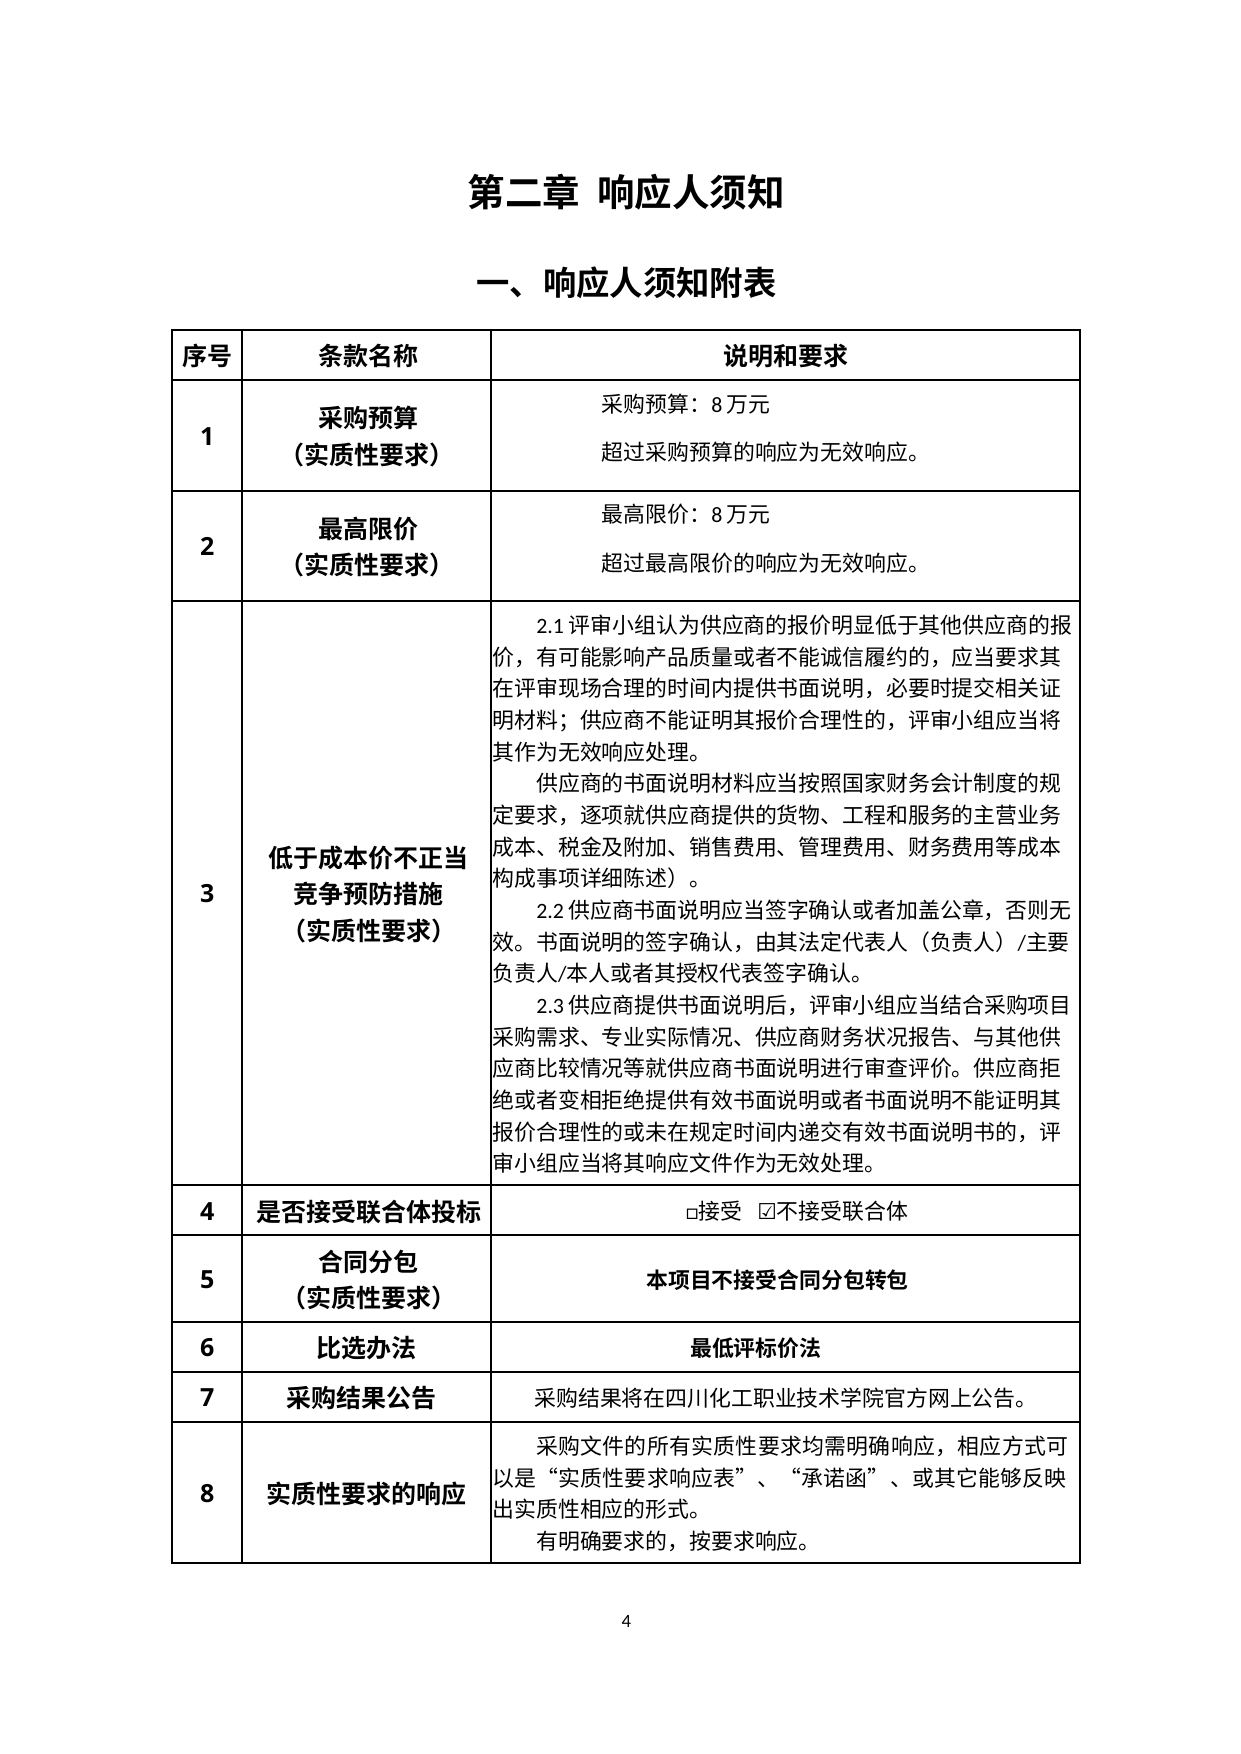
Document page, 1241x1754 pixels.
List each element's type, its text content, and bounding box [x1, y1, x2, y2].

table_cell 采购文件的所有实质性要求均需明确响应，相应方式可以是“实质性要求响应表”、“承诺函”、或其它能够反映出实质性相应的形式。 有明确要求的，按要求响应。 [492, 1423, 1079, 1562]
table_cell 本项目不接受合同分包转包 [492, 1236, 1079, 1321]
table_cell 实质性要求的响应 [243, 1423, 490, 1562]
table_header 说明和要求 [492, 331, 1079, 379]
table_cell 6 [173, 1323, 241, 1371]
subtitle 一、响应人须知附表 [156, 256, 1096, 304]
table_cell □接受 ☑不接受联合体 [492, 1186, 1079, 1234]
table_cell 4 [173, 1186, 241, 1234]
table_cell 采购结果将在四川化工职业技术学院官方网上公告。 [492, 1373, 1079, 1421]
table_cell 最高限价：8万元 超过最高限价的响应为无效响应。 [492, 492, 1079, 600]
table_cell 最高限价 （实质性要求） [243, 492, 490, 600]
table_cell 是否接受联合体投标 [243, 1186, 490, 1234]
table_cell 采购预算 （实质性要求） [243, 381, 490, 489]
table_cell 7 [173, 1373, 241, 1421]
table_cell 采购结果公告 [243, 1373, 490, 1421]
table_cell 1 [173, 381, 241, 489]
table_cell 8 [173, 1423, 241, 1562]
table_cell 低于成本价不正当 竞争预防措施 （实质性要求） [243, 602, 490, 1184]
table_cell 2 [173, 492, 241, 600]
table_cell 2.1 评审小组认为供应商的报价明显低于其他供应商的报价，有可能影响产品质量或者不能诚信履约的，应当要求其在评审现场合理的时间内提供书面说明，必要时提交相关证明材料；供应商不能证明其报价合理性的，评审小组应当将其作为无效响应处理。 供应商的书面说明材料应当按照国家财务会计制度的规定要求，逐项就供应商提供的货物、工程和服务的主营业务成本、税金及附加、销售费用、管理费用、财务费用等成本构成事项详细陈述）。 2.2供应商书面说明应当签字确认或者加盖公章，否则无效。书面说明的签字确认，由其法定代表人（负责人）/主要负责人/本人或者其授权代表签字确认。 2.3供应商提供书面说明后，评审小组应当结合采购项目采购需求、专业实际情况、供应商财务状况报告、与其他供应商比较情况等就供应商书面说明进行审查评价。供应商拒绝或者变相拒绝提供有效书面说明或者书面说明不能证明其报价合理性的或未在规定时间内递交有效书面说明书的，评审小组应当将其响应文件作为无效处理。 [492, 602, 1079, 1184]
table_cell 合同分包 （实质性要求） [243, 1236, 490, 1321]
table_cell 最低评标价法 [492, 1323, 1079, 1371]
table_header 序号 [173, 331, 241, 379]
subtitle 第二章 响应人须知 [156, 162, 1096, 217]
table_header 条款名称 [243, 331, 490, 379]
table_cell 比选办法 [243, 1323, 490, 1371]
table_cell 采购预算：8万元 超过采购预算的响应为无效响应。 [492, 381, 1079, 489]
table_cell 5 [173, 1236, 241, 1321]
table_cell 3 [173, 602, 241, 1184]
